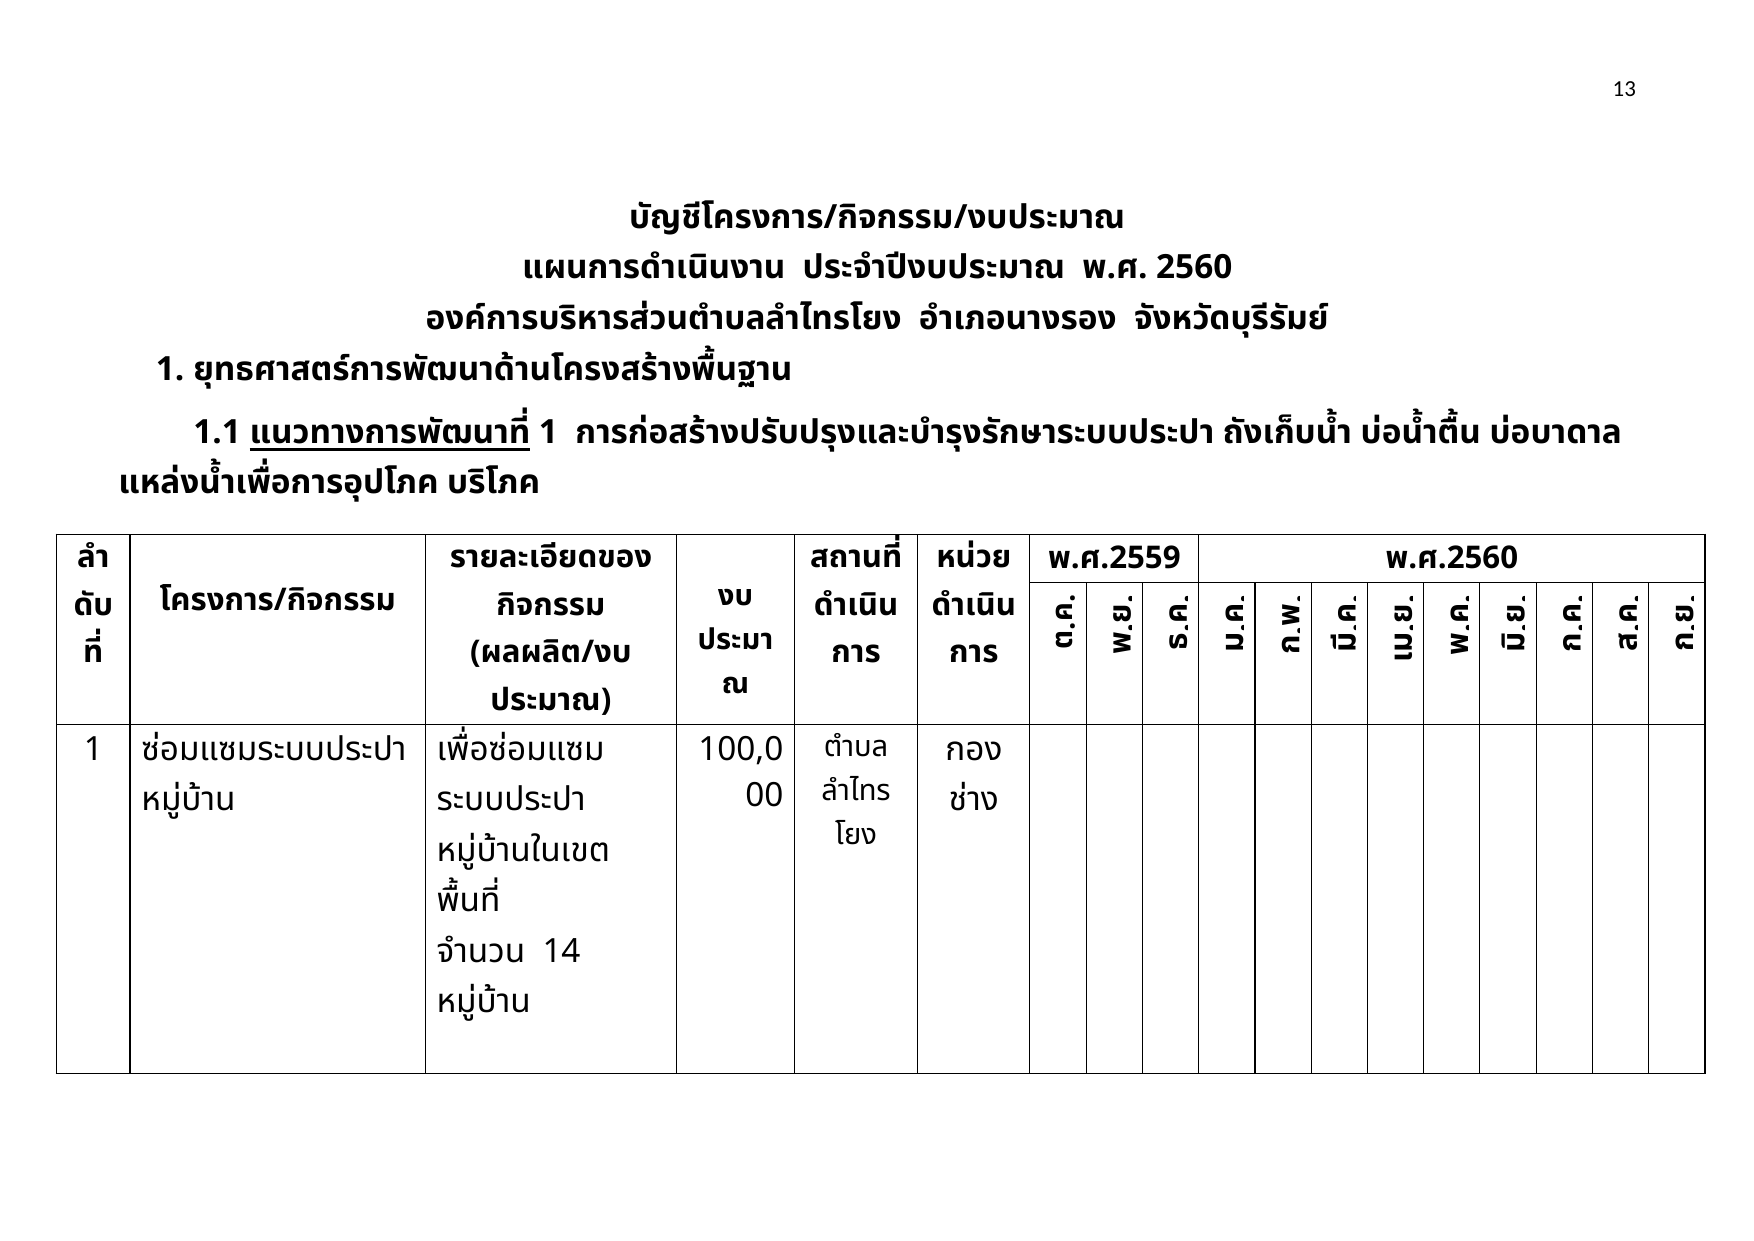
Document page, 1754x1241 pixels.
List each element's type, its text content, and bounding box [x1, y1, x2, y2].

table_cell เพื่อซ่อมแซมระบบประปาหมู่บ้านในเขตพื้นที่ จำนวน 14 หมู่บ้าน [426, 725, 676, 1073]
table_cell กองช่าง [918, 725, 1029, 1073]
table_cell 1 [57, 725, 129, 1073]
table_header รายละเอียดของกิจกรรม (ผลผลิต/งบประมาณ) [426, 535, 676, 724]
table_cell [1368, 725, 1423, 1073]
table_cell ม.ค. [1199, 583, 1254, 724]
table_cell [1649, 725, 1704, 1073]
table_cell ก.พ. [1256, 583, 1311, 724]
table_cell [1312, 725, 1367, 1073]
table_cell มิ.ย. [1480, 583, 1536, 724]
table_header พ.ศ.2559 [1030, 535, 1198, 582]
table_cell ก.ค. [1537, 583, 1592, 724]
table_header สถานที่ดำเนินการ [795, 535, 917, 724]
text องค์การบริหารส่วนตำบลลำไทรโยง อำเภอนางรอง จังหวัดบุรีรัมย์ [118, 294, 1636, 344]
table_cell [1030, 725, 1086, 1073]
table_cell ส.ค. [1593, 583, 1648, 724]
table_cell พ.ค. [1424, 583, 1479, 724]
table_cell [1256, 725, 1311, 1073]
table_header หน่วยดำเนินการ [918, 535, 1029, 724]
table_cell [1087, 725, 1142, 1073]
text 1.1 แนวทางการพัฒนาที่ 1 การก่อสร้างปรับปรุงและบำรุงรักษาระบบประปา ถังเก็บน้ำ บ่อน้ำตื้น บ่อบาดาล แหล่งน้ำเพื่อการอุปโภค บริโภค [118, 407, 1636, 508]
text บัญชีโครงการ/กิจกรรม/งบประมาณ [118, 193, 1636, 243]
table_cell ก.ย. [1649, 583, 1704, 724]
table_cell พ.ย. [1087, 583, 1142, 724]
table_header โครงการ/กิจกรรม [131, 535, 425, 724]
table_header ลำดับที่ [57, 535, 129, 724]
list ยุทธศาสตร์การพัฒนาด้านโครงสร้างพื้นฐาน [156, 344, 1636, 395]
table_cell [1424, 725, 1479, 1073]
table_cell [1143, 725, 1198, 1073]
table_cell มี.ค. [1312, 583, 1367, 724]
table_cell ธ.ค. [1143, 583, 1198, 724]
table_cell [1199, 725, 1254, 1073]
table_cell เม.ย. [1368, 583, 1423, 724]
table_cell ต.ค. [1030, 583, 1086, 724]
table_cell ตำบล ลำไทรโยง [795, 725, 917, 1073]
table_cell [1480, 725, 1536, 1073]
text แผนการดำเนินงาน ประจำปีงบประมาณ พ.ศ. 2560 [118, 243, 1636, 294]
table_header งบประมาณ [677, 535, 794, 724]
table_cell [1593, 725, 1648, 1073]
table_header พ.ศ.2560 [1199, 535, 1704, 582]
table_cell [1537, 725, 1592, 1073]
table_cell 100,000 [677, 725, 794, 1073]
table_cell ซ่อมแซมระบบประปาหมู่บ้าน [131, 725, 425, 1073]
